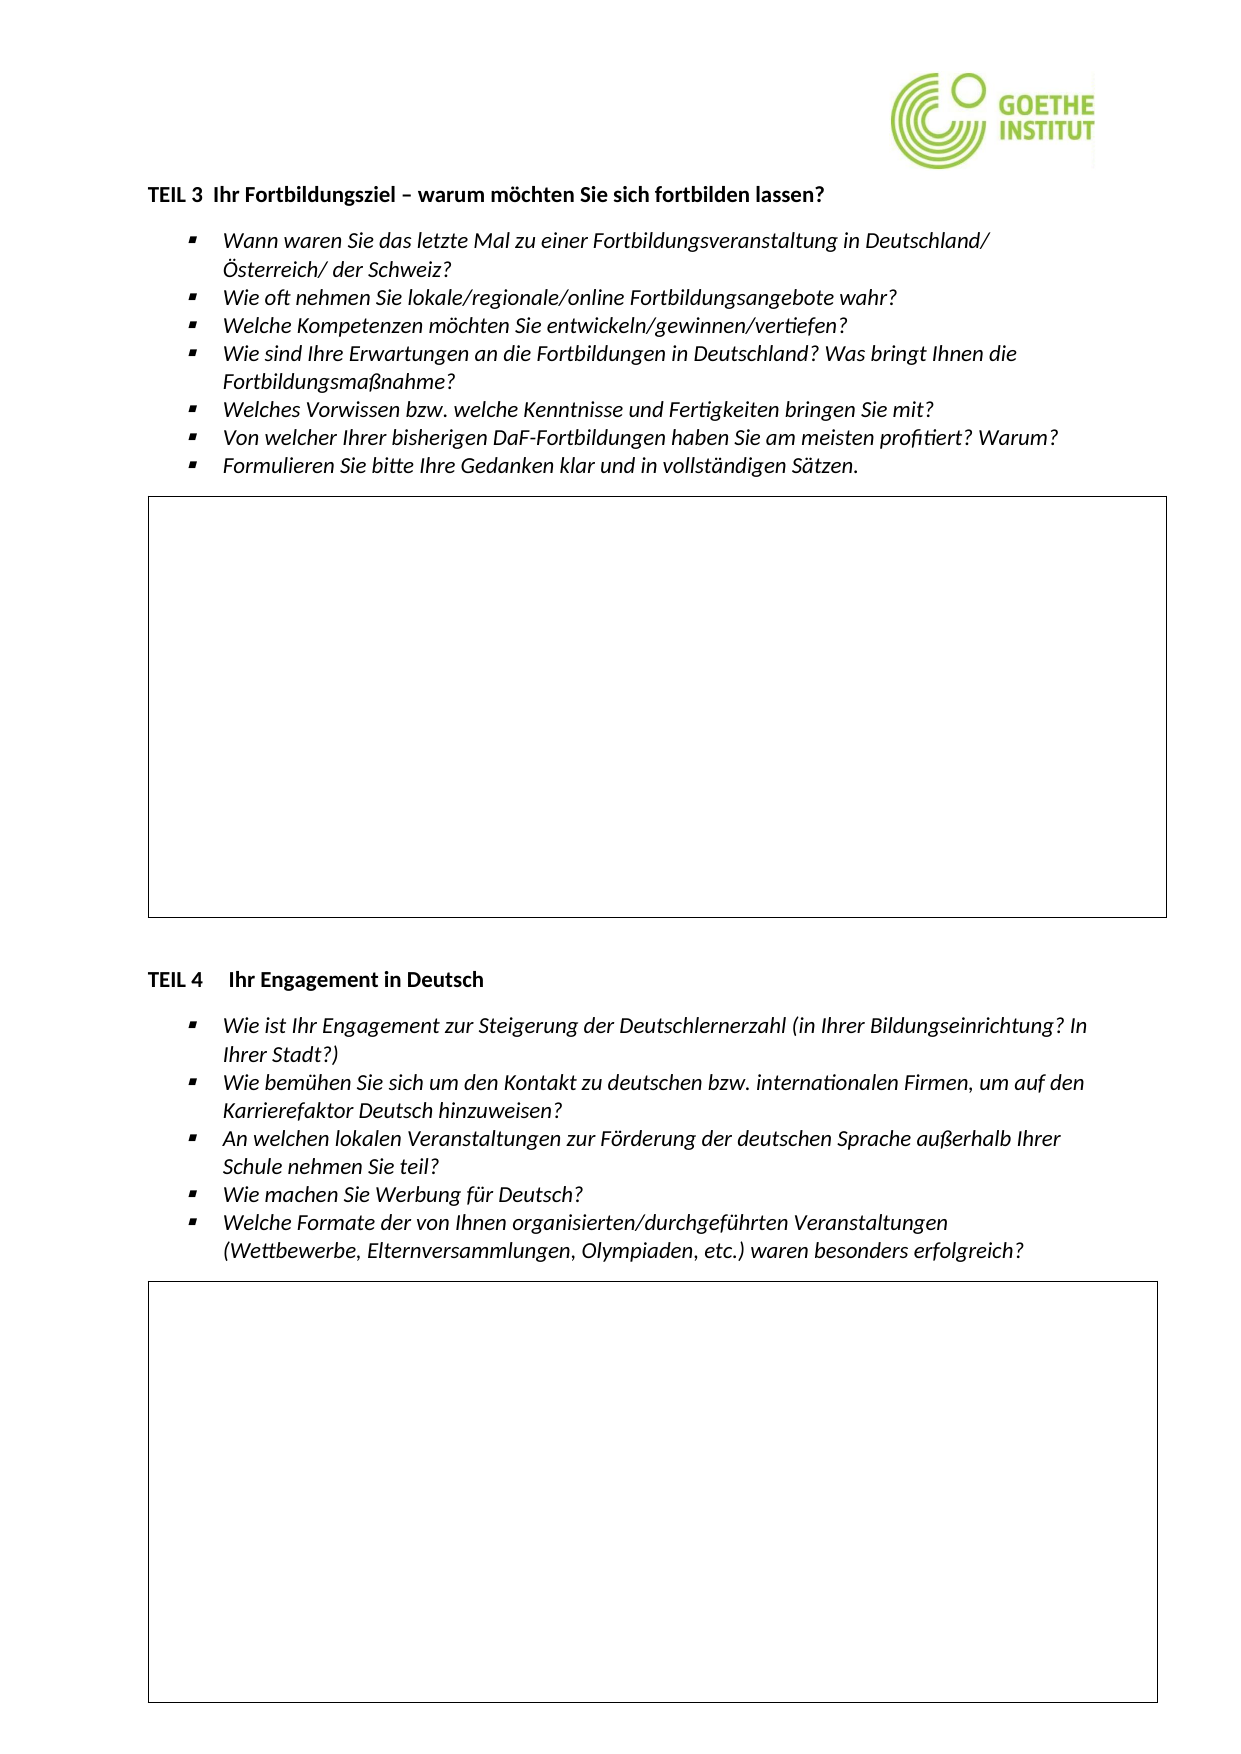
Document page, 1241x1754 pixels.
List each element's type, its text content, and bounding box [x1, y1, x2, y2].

list Von welcher Ihrer bisherigen DaF-Fortbildungen haben Sie am meisten profitiert? Warum? [185, 423, 1093, 451]
table_header [149, 1282, 1157, 1702]
list Welche Formate der von Ihnen organisierten/durchgeführten Veranstaltungen (Wettbewerbe, Elternversammlungen, Olympiaden, etc.) waren besonders erfolgreich? [185, 1208, 1093, 1264]
table_header [149, 497, 1166, 917]
list Formulieren Sie bitte Ihre Gedanken klar und in vollständigen Sätzen. [185, 451, 1093, 479]
text TEIL 4 Ihr Engagement in Deutsch [148, 965, 1093, 993]
text TEIL 3 Ihr Fortbildungsziel – warum möchten Sie sich fortbilden lassen? [148, 180, 1093, 208]
list Wie sind Ihre Erwartungen an die Fortbildungen in Deutschland? Was bringt Ihnen die Fortbildungsmaßnahme? [185, 339, 1093, 395]
picture [889, 71, 1096, 171]
list Wie bemühen Sie sich um den Kontakt zu deutschen bzw. internationalen Firmen, um auf den Karrierefaktor Deutsch hinzuweisen? [185, 1068, 1093, 1124]
list An welchen lokalen Veranstaltungen zur Förderung der deutschen Sprache außerhalb Ihrer Schule nehmen Sie teil? [185, 1124, 1093, 1180]
list Wie oft nehmen Sie lokale/regionale/online Fortbildungsangebote wahr? [185, 283, 1093, 311]
list Welche Kompetenzen möchten Sie entwickeln/gewinnen/vertiefen? [185, 311, 1093, 339]
list Wann waren Sie das letzte Mal zu einer Fortbildungsveranstaltung in Deutschland/ Österreich/ der Schweiz? [185, 227, 1093, 283]
list Wie machen Sie Werbung für Deutsch? [185, 1180, 1093, 1208]
list Wie ist Ihr Engagement zur Steigerung der Deutschlernerzahl (in Ihrer Bildungseinrichtung? In Ihrer Stadt?) [185, 1012, 1093, 1068]
list Welches Vorwissen bzw. welche Kenntnisse und Fertigkeiten bringen Sie mit? [185, 395, 1093, 423]
